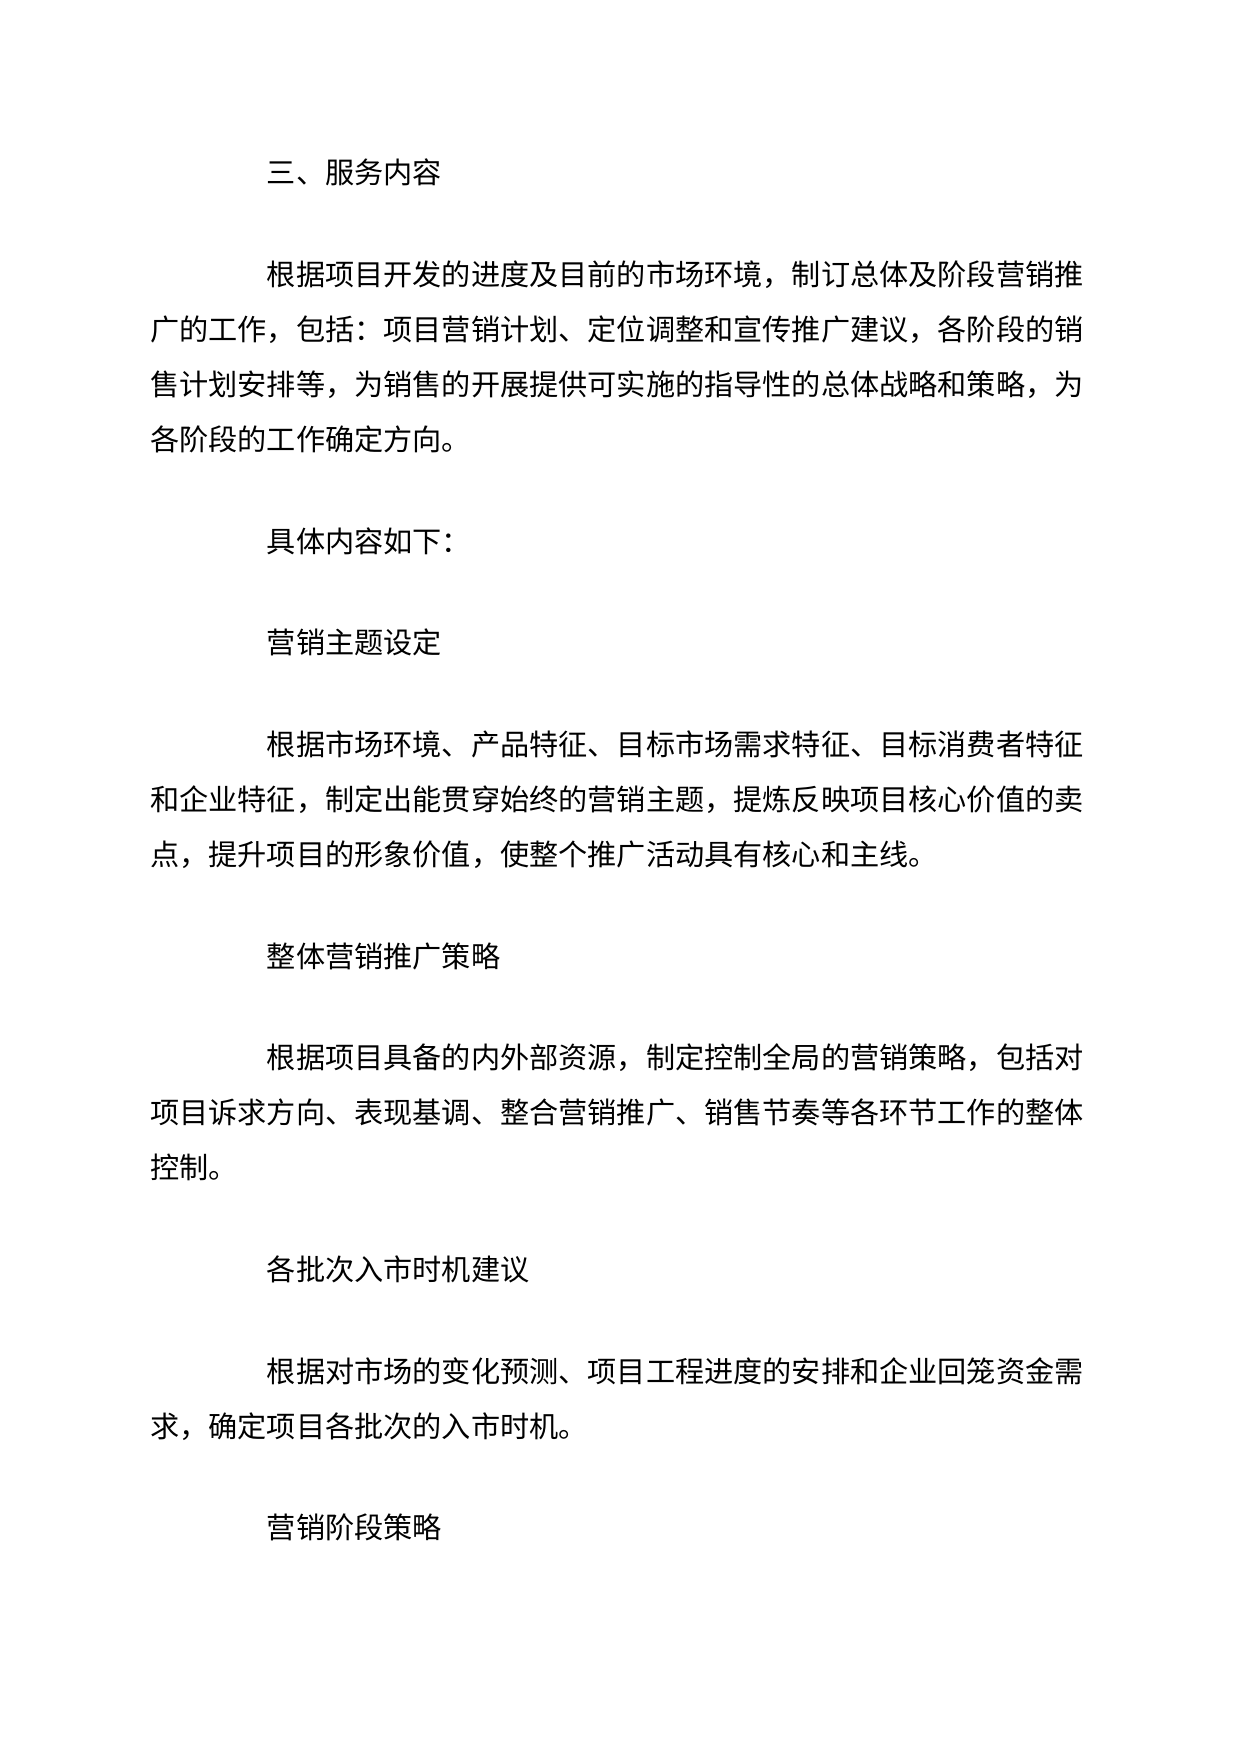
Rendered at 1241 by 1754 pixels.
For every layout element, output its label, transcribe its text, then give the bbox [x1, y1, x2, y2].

text 营销主题设定 [150, 620, 1090, 662]
text 根据项目具备的内外部资源，制定控制全局的营销策略，包括对项目诉求方向、表现基调、整合营销推广、销售节奏等各环节工作的整体控制。 [150, 1035, 1090, 1187]
text 具体内容如下： [150, 518, 1090, 561]
text 三、服务内容 [150, 150, 1090, 192]
text 根据对市场的变化预测、项目工程进度的安排和企业回笼资金需求，确定项目各批次的入市时机。 [150, 1348, 1090, 1446]
text 根据市场环境、产品特征、目标市场需求特征、目标消费者特征和企业特征，制定出能贯穿始终的营销主题，提炼反映项目核心价值的卖点，提升项目的形象价值，使整个推广活动具有核心和主线。 [150, 722, 1090, 874]
text 根据项目开发的进度及目前的市场环境，制订总体及阶段营销推广的工作，包括：项目营销计划、定位调整和宣传推广建议，各阶段的销售计划安排等，为销售的开展提供可实施的指导性的总体战略和策略，为各阶段的工作确定方向。 [150, 252, 1090, 459]
text 各批次入市时机建议 [150, 1247, 1090, 1289]
text 整体营销推广策略 [150, 933, 1090, 976]
text 营销阶段策略 [150, 1505, 1090, 1547]
